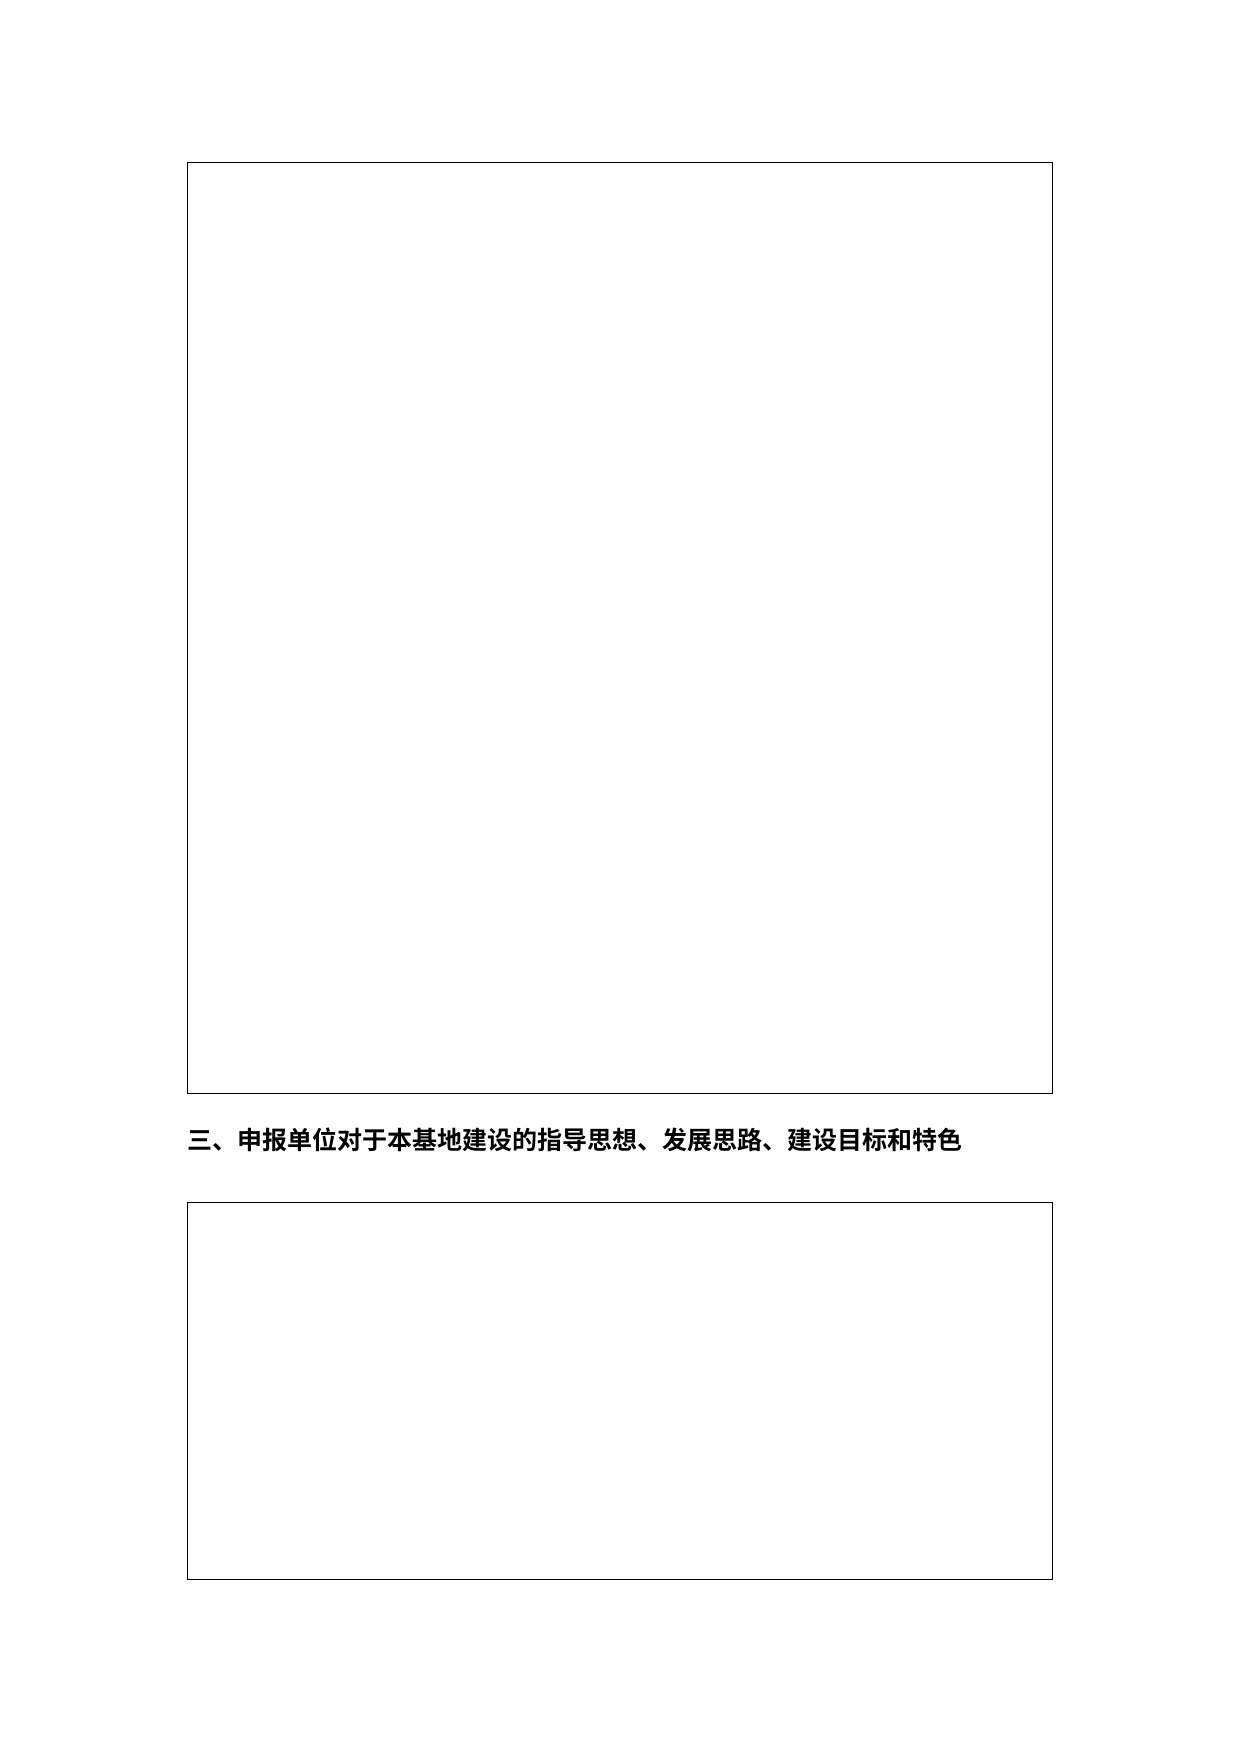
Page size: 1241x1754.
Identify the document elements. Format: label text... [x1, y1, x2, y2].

text 三、申报单位对于本基地建设的指导思想、发展思路、建设目标和特色 [187, 1106, 1053, 1171]
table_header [188, 163, 1052, 1093]
table_header [188, 1203, 1052, 1579]
